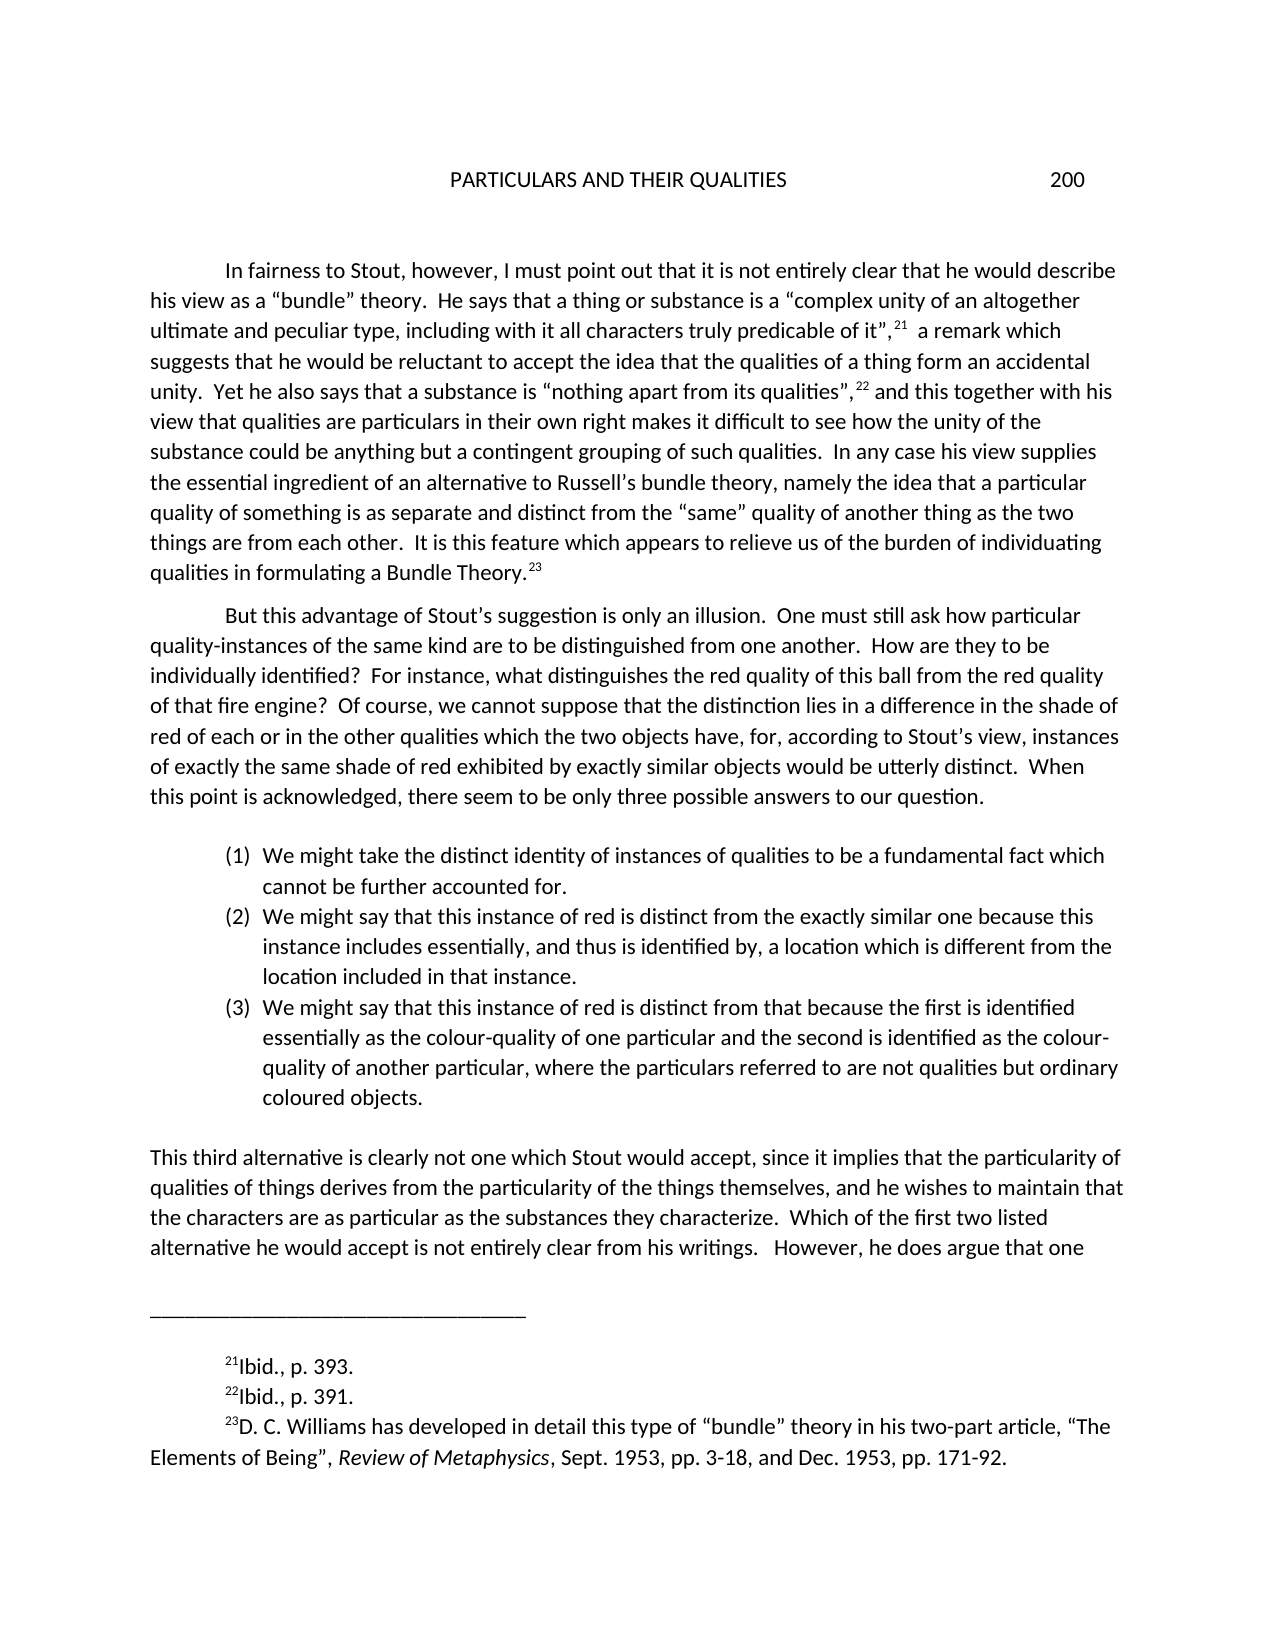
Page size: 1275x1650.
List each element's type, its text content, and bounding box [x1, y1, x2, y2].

text 21Ibid., p. 393. [150, 1352, 1125, 1380]
text PARTICULARS AND THEIR QUALITIES 200 [375, 166, 1125, 194]
list We might say that this instance of red is distinct from that because the first is identified essentially as the colour-quality of one particular and the second is identified as the colour-quality of another particular, where the particulars referred to are not qualities but ordinary coloured objects. [225, 993, 1125, 1111]
list We might take the distinct identity of instances of qualities to be a fundamental fact which cannot be further accounted for. [225, 842, 1125, 900]
text 22Ibid., p. 391. [150, 1382, 1125, 1410]
text This third alternative is clearly not one which Stout would accept, since it implies that the particularity of qualities of things derives from the particularity of the things themselves, and he wishes to maintain that the characters are as particular as the substances they characterize. Which of the first two listed alternative he would accept is not entirely clear from his writings. However, he does argue that one [150, 1143, 1125, 1261]
list We might say that this instance of red is distinct from the exactly similar one because this instance includes essentially, and thus is identified by, a location which is different from the location included in that instance. [225, 902, 1125, 991]
text In fairness to Stout, however, I must point out that it is not entirely clear that he would describe his view as a “bundle” theory. He says that a thing or substance is a “complex unity of an altogether ultimate and peculiar type, including with it all characters truly predicable of it”,21 a remark which suggests that he would be reluctant to accept the idea that the qualities of a thing form an accidental unity. Yet he also says that a substance is “nothing apart from its qualities”,22 and this together with his view that qualities are particulars in their own right makes it difficult to see how the unity of the substance could be anything but a contingent grouping of such qualities. In any case his view supplies the essential ingredient of an alternative to Russell’s bundle theory, namely the idea that a particular quality of something is as separate and distinct from the “same” quality of another thing as the two things are from each other. It is this feature which appears to relieve us of the burden of individuating qualities in formulating a Bundle Theory.23 [150, 256, 1125, 586]
text 23D. C. Williams has developed in detail this type of “bundle” theory in his two-part article, “The Elements of Being”, Review of Metaphysics, Sept. 1953, pp. 3-18, and Dec. 1953, pp. 171-92. [150, 1412, 1125, 1471]
text But this advantage of Stout’s suggestion is only an illusion. One must still ask how particular quality-instances of the same kind are to be distinguished from one another. How are they to be individually identified? For instance, what distinguishes the red quality of this ball from the red quality of that fire engine? Of course, we cannot suppose that the distinction lies in a difference in the shade of red of each or in the other qualities which the two objects have, for, according to Stout’s view, instances of exactly the same shade of red exhibited by exactly similar objects would be utterly distinct. When this point is acknowledged, there seem to be only three possible answers to our question. [150, 601, 1125, 810]
text _________________________________ [150, 1293, 1125, 1321]
